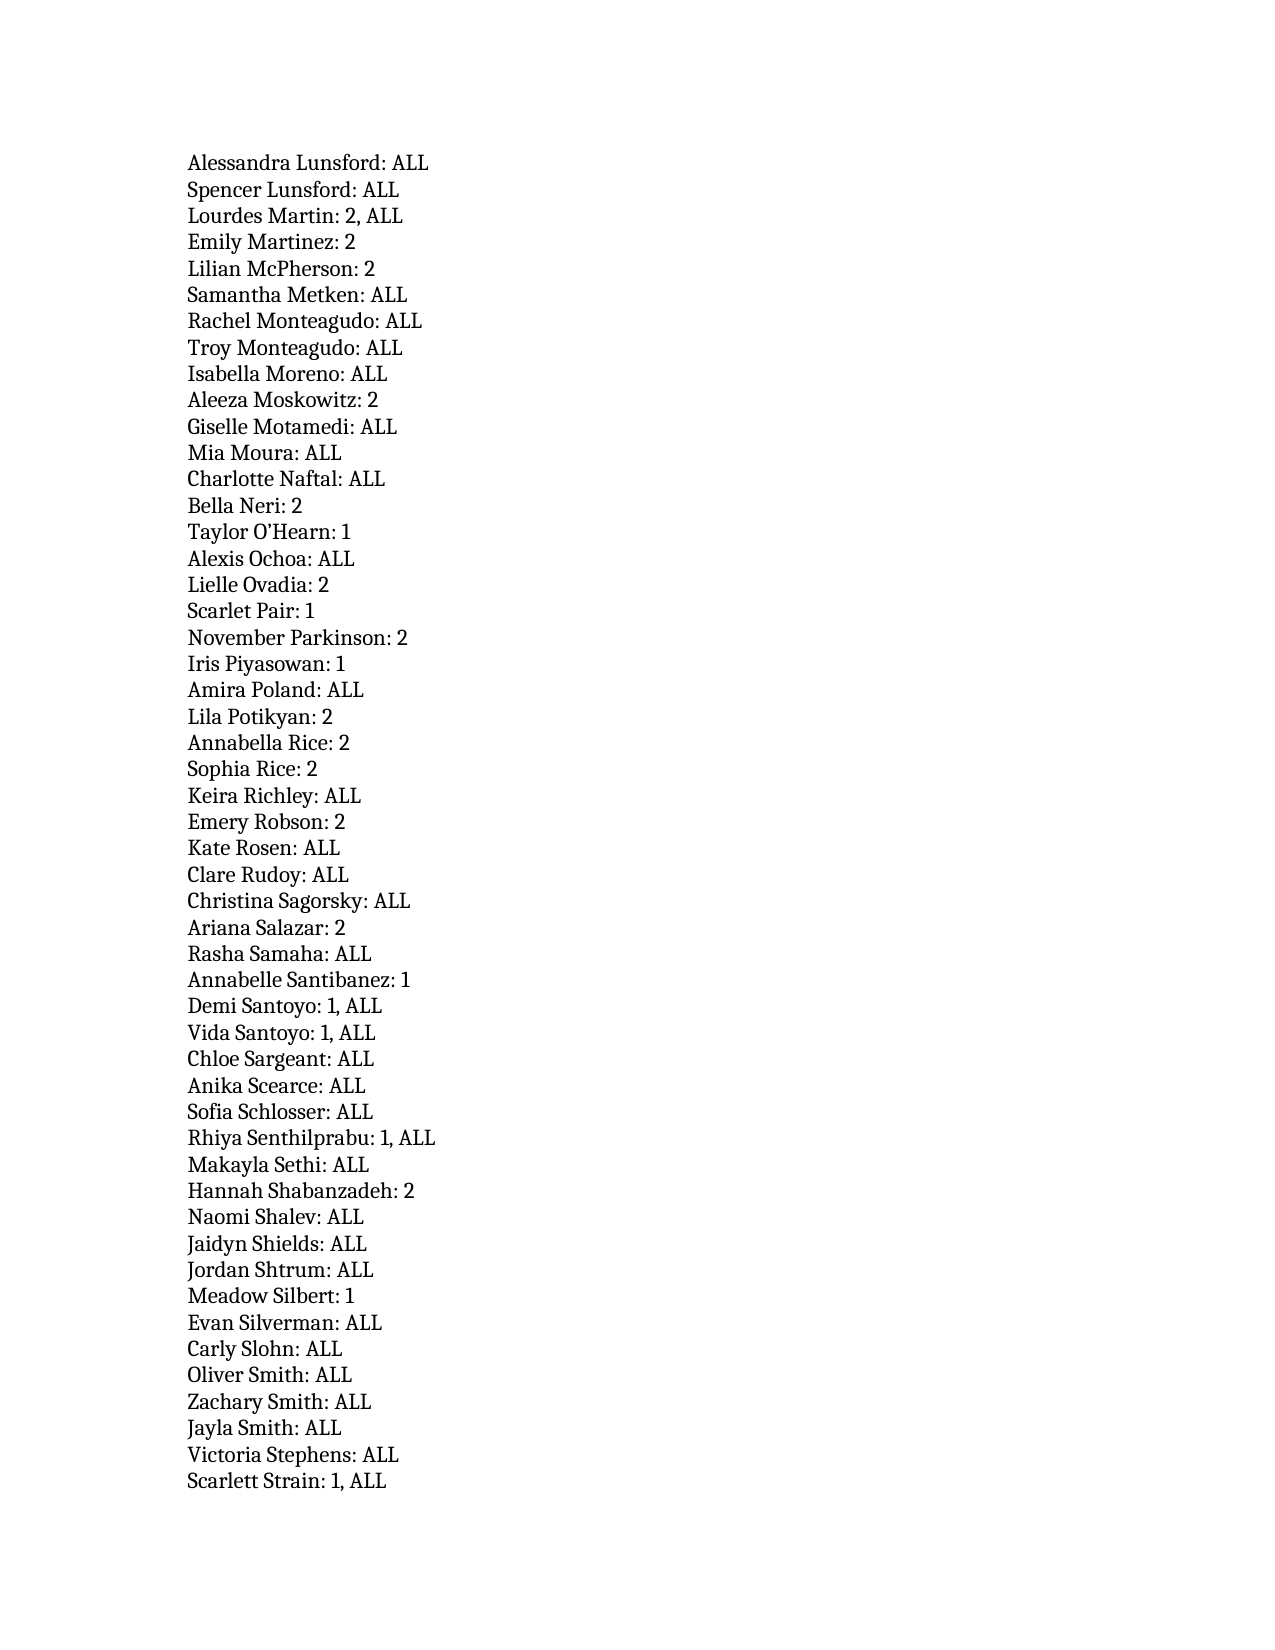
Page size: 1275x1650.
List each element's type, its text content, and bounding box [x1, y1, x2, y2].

text Bella Neri: 2 [187, 493, 1087, 519]
text Rasha Samaha: ALL [187, 941, 1087, 967]
text Chloe Sargeant: ALL [187, 1046, 1087, 1072]
text Giselle Motamedi: ALL [187, 413, 1087, 440]
text Evan Silverman: ALL [187, 1309, 1087, 1336]
text Rhiya Senthilprabu: 1, ALL [187, 1125, 1087, 1151]
text Amira Poland: ALL [187, 677, 1087, 703]
text Clare Rudoy: ALL [187, 862, 1087, 888]
text Keira Richley: ALL [187, 782, 1087, 809]
text Jordan Shtrum: ALL [187, 1257, 1087, 1283]
text Kate Rosen: ALL [187, 835, 1087, 862]
text Sofia Schlosser: ALL [187, 1099, 1087, 1125]
text Emery Robson: 2 [187, 809, 1087, 835]
text Scarlett Strain: 1, ALL [187, 1468, 1087, 1494]
text Oliver Smith: ALL [187, 1362, 1087, 1389]
text Alexis Ochoa: ALL [187, 545, 1087, 572]
text Naomi Shalev: ALL [187, 1204, 1087, 1231]
text Scarlet Pair: 1 [187, 598, 1087, 624]
text Makayla Sethi: ALL [187, 1151, 1087, 1178]
text Jaidyn Shields: ALL [187, 1231, 1087, 1257]
text November Parkinson: 2 [187, 624, 1087, 651]
text Annabelle Santibanez: 1 [187, 967, 1087, 993]
text Isabella Moreno: ALL [187, 361, 1087, 387]
text Demi Santoyo: 1, ALL [187, 993, 1087, 1020]
text Ariana Salazar: 2 [187, 914, 1087, 941]
text Hannah Shabanzadeh: 2 [187, 1178, 1087, 1204]
text Lila Potikyan: 2 [187, 703, 1087, 730]
text Samantha Metken: ALL [187, 282, 1087, 308]
text Lourdes Martin: 2, ALL [187, 203, 1087, 229]
text Troy Monteagudo: ALL [187, 334, 1087, 361]
text Anika Scearce: ALL [187, 1072, 1087, 1099]
text Christina Sagorsky: ALL [187, 888, 1087, 914]
text Lielle Ovadia: 2 [187, 572, 1087, 598]
text Meadow Silbert: 1 [187, 1283, 1087, 1309]
text Emily Martinez: 2 [187, 229, 1087, 255]
text Vida Santoyo: 1, ALL [187, 1020, 1087, 1046]
text Mia Moura: ALL [187, 440, 1087, 466]
text Charlotte Naftal: ALL [187, 466, 1087, 493]
text Aleeza Moskowitz: 2 [187, 387, 1087, 413]
text Jayla Smith: ALL [187, 1415, 1087, 1441]
text Carly Slohn: ALL [187, 1336, 1087, 1362]
text Sophia Rice: 2 [187, 756, 1087, 782]
text Taylor O’Hearn: 1 [187, 519, 1087, 545]
text Annabella Rice: 2 [187, 730, 1087, 756]
text Rachel Monteagudo: ALL [187, 308, 1087, 334]
text Alessandra Lunsford: ALL [187, 150, 1087, 176]
text Lilian McPherson: 2 [187, 255, 1087, 282]
text Iris Piyasowan: 1 [187, 651, 1087, 677]
text Spencer Lunsford: ALL [187, 176, 1087, 203]
text Zachary Smith: ALL [187, 1389, 1087, 1415]
text Victoria Stephens: ALL [187, 1441, 1087, 1468]
